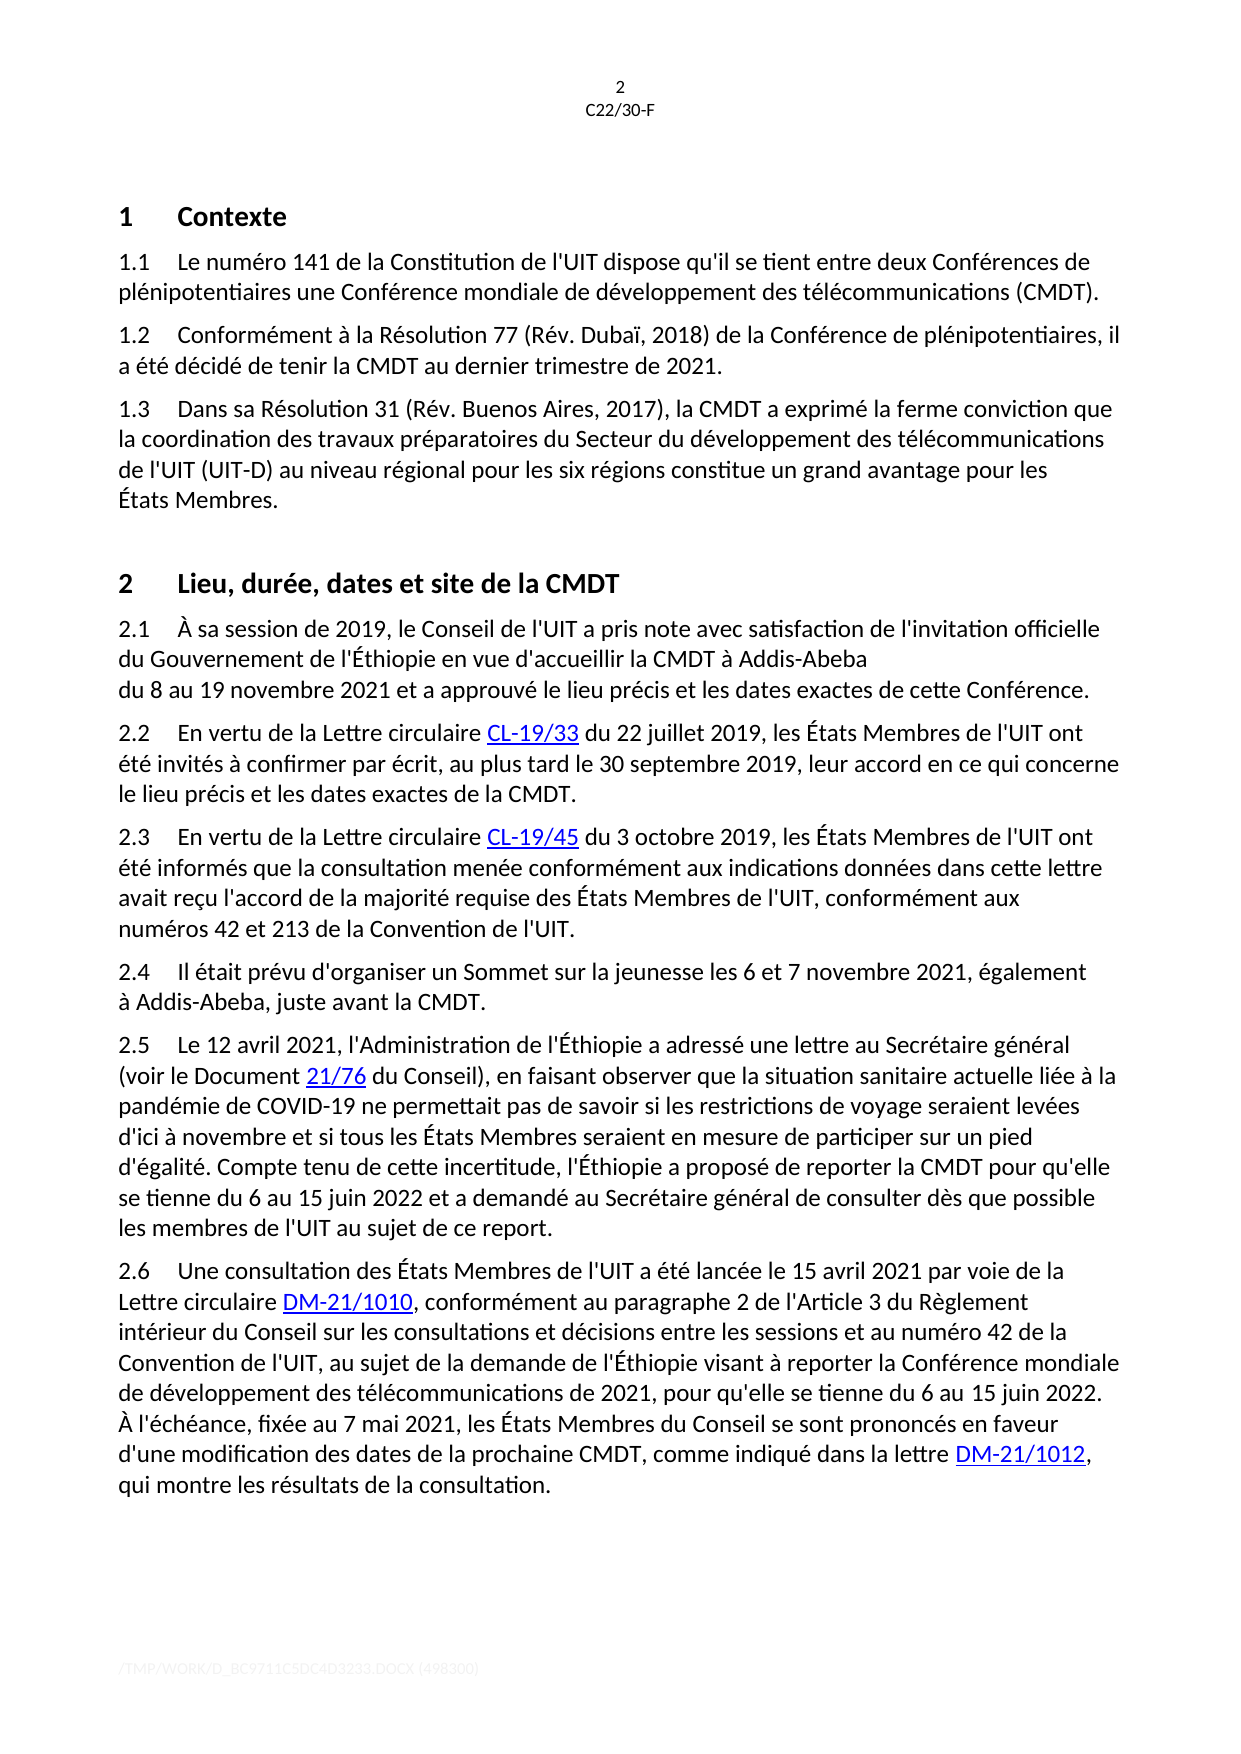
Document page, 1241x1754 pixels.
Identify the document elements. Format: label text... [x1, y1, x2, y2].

subtitle 1 Contexte [118, 198, 1122, 233]
text 2.3 En vertu de la Lettre circulaire CL-19/45 du 3 octobre 2019, les États Membres de l'UIT ont été informés que la consultation menée conformément aux indications données dans cette lettre avait reçu l'accord de la majorité requise des États Membres de l'UIT, conformément aux numéros 42 et 213 de la Convention de l'UIT. [118, 821, 1122, 943]
text 2.2 En vertu de la Lettre circulaire CL-19/33 du 22 juillet 2019, les États Membres de l'UIT ont été invités à confirmer par écrit, au plus tard le 30 septembre 2019, leur accord en ce qui concerne le lieu précis et les dates exactes de la CMDT. [118, 717, 1122, 809]
text 1.2 Conformément à la Résolution 77 (Rév. Dubaï, 2018) de la Conférence de plénipotentiaires, il a été décidé de tenir la CMDT au dernier trimestre de 2021. [118, 319, 1122, 380]
text 2.5 Le 12 avril 2021, l'Administration de l'Éthiopie a adressé une lettre au Secrétaire général (voir le Document 21/76 du Conseil), en faisant observer que la situation sanitaire actuelle liée à la pandémie de COVID-19 ne permettait pas de savoir si les restrictions de voyage seraient levées d'ici à novembre et si tous les États Membres seraient en mesure de participer sur un pied d'égalité. Compte tenu de cette incertitude, l'Éthiopie a proposé de reporter la CMDT pour qu'elle se tienne du 6 au 15 juin 2022 et a demandé au Secrétaire général de consulter dès que possible les membres de l'UIT au sujet de ce report. [118, 1029, 1122, 1243]
text 2.1 À sa session de 2019, le Conseil de l'UIT a pris note avec satisfaction de l'invitation officielle du Gouvernement de l'Éthiopie en vue d'accueillir la CMDT à Addis-Abeba du 8 au 19 novembre 2021 et a approuvé le lieu précis et les dates exactes de cette Conférence. [118, 613, 1122, 705]
text 2.4 Il était prévu d'organiser un Sommet sur la jeunesse les 6 et 7 novembre 2021, également à Addis-Abeba, juste avant la CMDT. [118, 956, 1122, 1017]
text 2.6 Une consultation des États Membres de l'UIT a été lancée le 15 avril 2021 par voie de la Lettre circulaire DM-21/1010, conformément au paragraphe 2 de l'Article 3 du Règlement intérieur du Conseil sur les consultations et décisions entre les sessions et au numéro 42 de la Convention de l'UIT, au sujet de la demande de l'Éthiopie visant à reporter la Conférence mondiale de développement des télécommunications de 2021, pour qu'elle se tienne du 6 au 15 juin 2022. À l'échéance, fixée au 7 mai 2021, les États Membres du Conseil se sont prononcés en faveur d'une modification des dates de la prochaine CMDT, comme indiqué dans la lettre DM-21/1012, qui montre les résultats de la consultation. [118, 1256, 1122, 1500]
text 1.1 Le numéro 141 de la Constitution de l'UIT dispose qu'il se tient entre deux Conférences de plénipotentiaires une Conférence mondiale de développement des télécommunications (CMDT). [118, 246, 1122, 307]
text 1.3 Dans sa Résolution 31 (Rév. Buenos Aires, 2017), la CMDT a exprimé la ferme conviction que la coordination des travaux préparatoires du Secteur du développement des télécommunications de l'UIT (UIT-D) au niveau régional pour les six régions constitue un grand avantage pour les États Membres. [118, 393, 1122, 515]
subtitle 2 Lieu, durée, dates et site de la CMDT [118, 565, 1122, 601]
